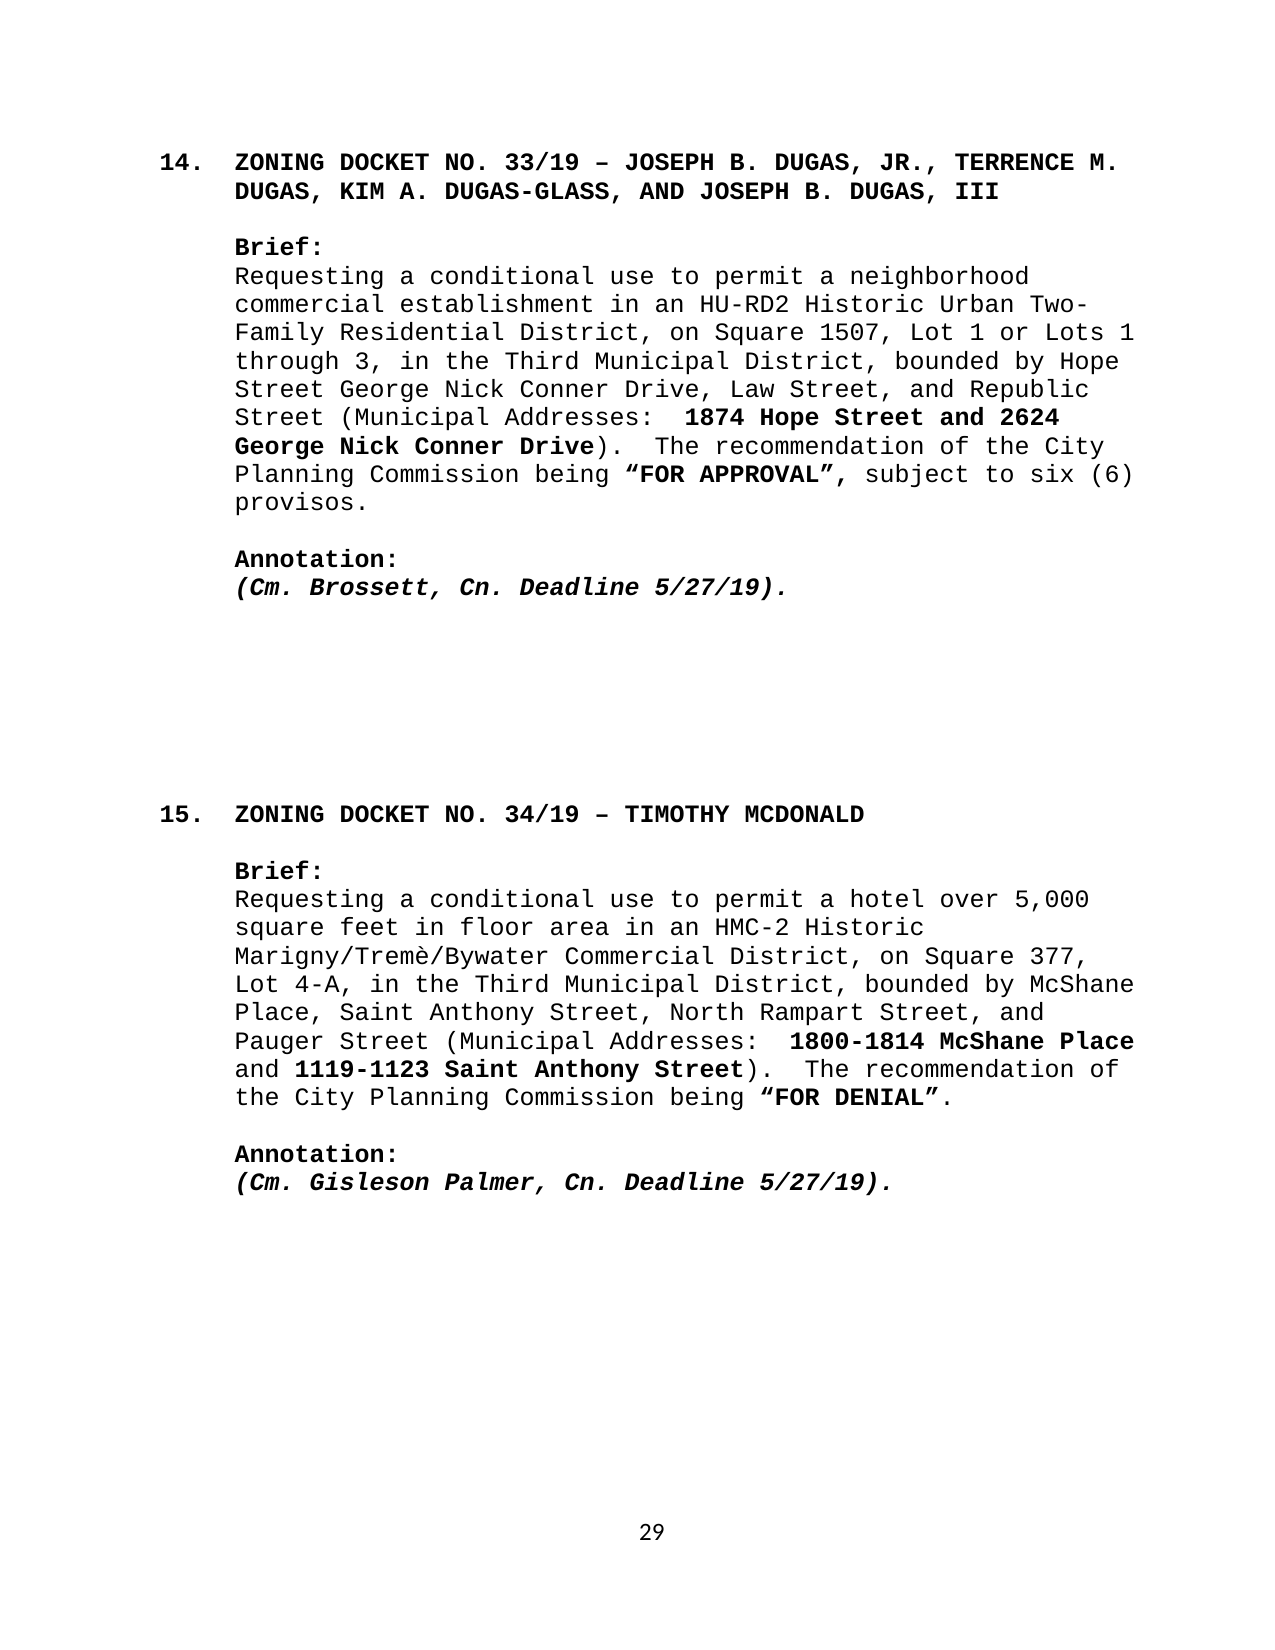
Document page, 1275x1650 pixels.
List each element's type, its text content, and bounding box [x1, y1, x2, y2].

list DUGAS, KIM A. DUGAS-GLASS, AND JOSEPH B. DUGAS, III [159, 178, 1144, 207]
text (Cm. Brossett, Cn. Deadline 5/27/19). [234, 575, 1144, 603]
text Brief: [234, 858, 1144, 887]
text Annotation: [234, 547, 1144, 575]
text Annotation: [234, 1142, 1144, 1170]
text Requesting a conditional use to permit a neighborhood commercial establishment in an HU-RD2 Historic Urban Two-Family Residential District, on Square 1507, Lot 1 or Lots 1 through 3, in the Third Municipal District, bounded by Hope Street George Nick Conner Drive, Law Street, and Republic Street (Municipal Addresses: 1874 Hope Street and 2624 George Nick Conner Drive). The recommendation of the City Planning Commission being “FOR APPROVAL”, subject to six (6) provisos. [234, 263, 1144, 518]
list ZONING DOCKET NO. 34/19 – TIMOTHY MCDONALD [159, 802, 1144, 830]
text (Cm. Gisleson Palmer, Cn. Deadline 5/27/19). [234, 1170, 1144, 1198]
text Brief: [234, 235, 1144, 263]
list ZONING DOCKET NO. 33/19 – JOSEPH B. DUGAS, JR., TERRENCE M. [159, 150, 1144, 178]
text Requesting a conditional use to permit a hotel over 5,000 square feet in floor area in an HMC-2 Historic Marigny/Tremè/Bywater Commercial District, on Square 377, Lot 4-A, in the Third Municipal District, bounded by McShane Place, Saint Anthony Street, North Rampart Street, and Pauger Street (Municipal Addresses: 1800-1814 McShane Place and 1119-1123 Saint Anthony Street). The recommendation of the City Planning Commission being “FOR DENIAL”. [234, 887, 1144, 1113]
